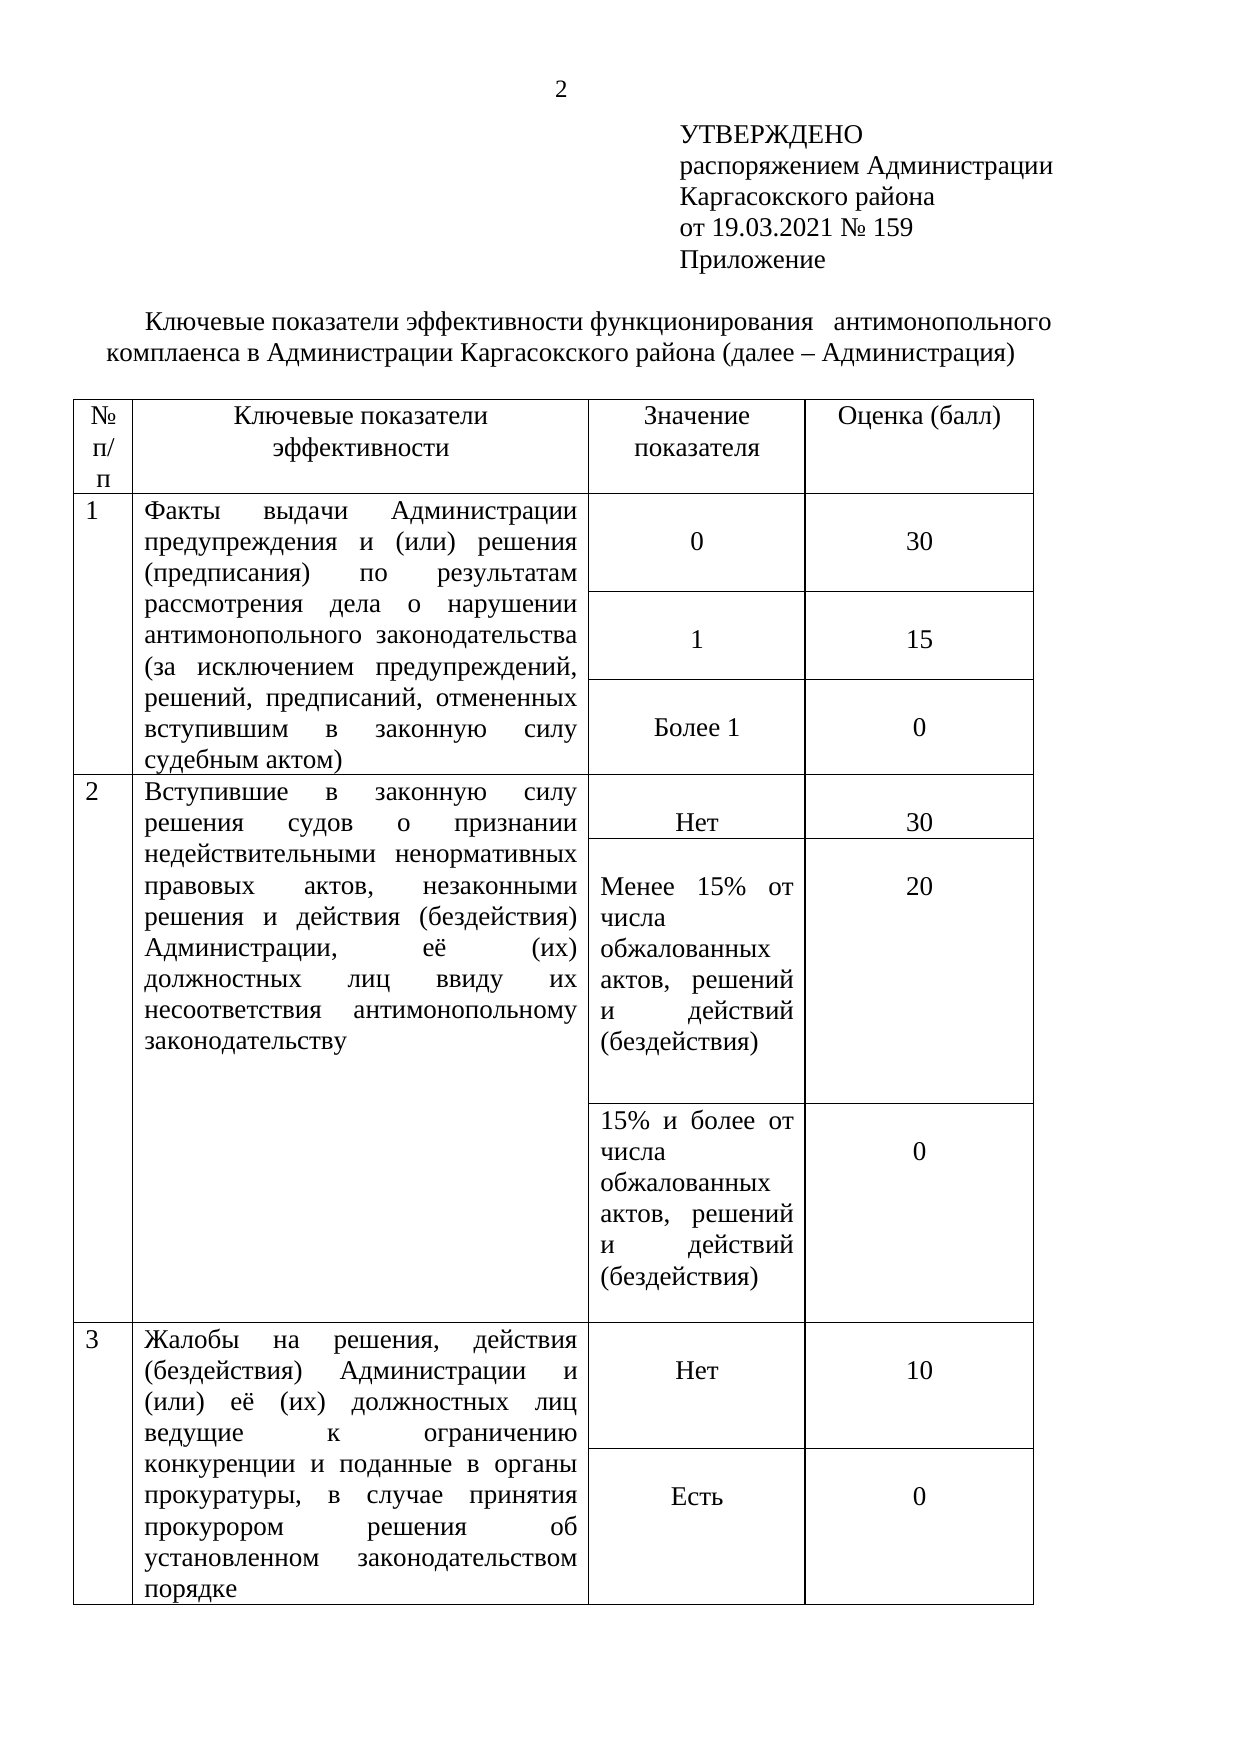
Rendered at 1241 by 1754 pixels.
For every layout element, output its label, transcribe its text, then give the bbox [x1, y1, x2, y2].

text Ключевые показатели эффективности функционирования антимонопольного комплаенса в Администрации Каргасокского района (далее – Администрация) [59, 305, 1063, 367]
table_cell 10 [806, 1323, 1033, 1447]
table_header № п/п [74, 400, 132, 493]
table_cell 15 [806, 592, 1033, 679]
table_cell Вступившие в законную силу решения судов о признании недействительными ненормативных правовых актов, незаконными решения и действия (бездействия) Администрации, её (их) должностных лиц ввиду их несоответствия антимонопольному законодательству [133, 775, 588, 1322]
table_header Оценка (балл) [806, 400, 1033, 493]
title распоряжением Администрации [679, 149, 1063, 180]
table_cell 15% и более от числа обжалованных актов, решений и действий (бездействия) [589, 1104, 804, 1322]
table_header Ключевые показатели эффективности [133, 400, 588, 493]
table_cell Факты выдачи Администрации предупреждения и (или) решения (предписания) по результатам рассмотрения дела о нарушении антимонопольного законодательства (за исключением предупреждений, решений, предписаний, отмененных вступившим в законную силу судебным актом) [133, 494, 588, 774]
table_cell Нет [589, 775, 804, 838]
table_cell 0 [589, 494, 804, 591]
table_cell 0 [806, 680, 1033, 774]
table_cell Жалобы на решения, действия (бездействия) Администрации и (или) её (их) должностных лиц ведущие к ограничению конкуренции и поданные в органы прокуратуры, в случае принятия прокурором решения об установленном законодательством порядке [133, 1323, 588, 1604]
table_cell Менее 15% от числа обжалованных актов, решений и действий (бездействия) [589, 839, 804, 1103]
title Приложение [679, 243, 1063, 274]
table_cell 20 [806, 839, 1033, 1103]
table_cell 3 [74, 1323, 132, 1604]
title от 19.03.2021 № 159 [679, 212, 1063, 243]
table_cell Есть [589, 1449, 804, 1604]
table_cell 30 [806, 494, 1033, 591]
table_cell Нет [589, 1323, 804, 1447]
table_cell 1 [589, 592, 804, 679]
table_header Значение показателя [589, 400, 804, 493]
table_cell 0 [806, 1104, 1033, 1322]
table_cell 30 [806, 775, 1033, 838]
table_cell 2 [74, 775, 132, 1322]
table_cell Более 1 [589, 680, 804, 774]
title УТВЕРЖДЕНО [679, 118, 1063, 149]
table_cell 0 [806, 1449, 1033, 1604]
table_cell 1 [74, 494, 132, 774]
title Каргасокского района [679, 180, 1063, 212]
